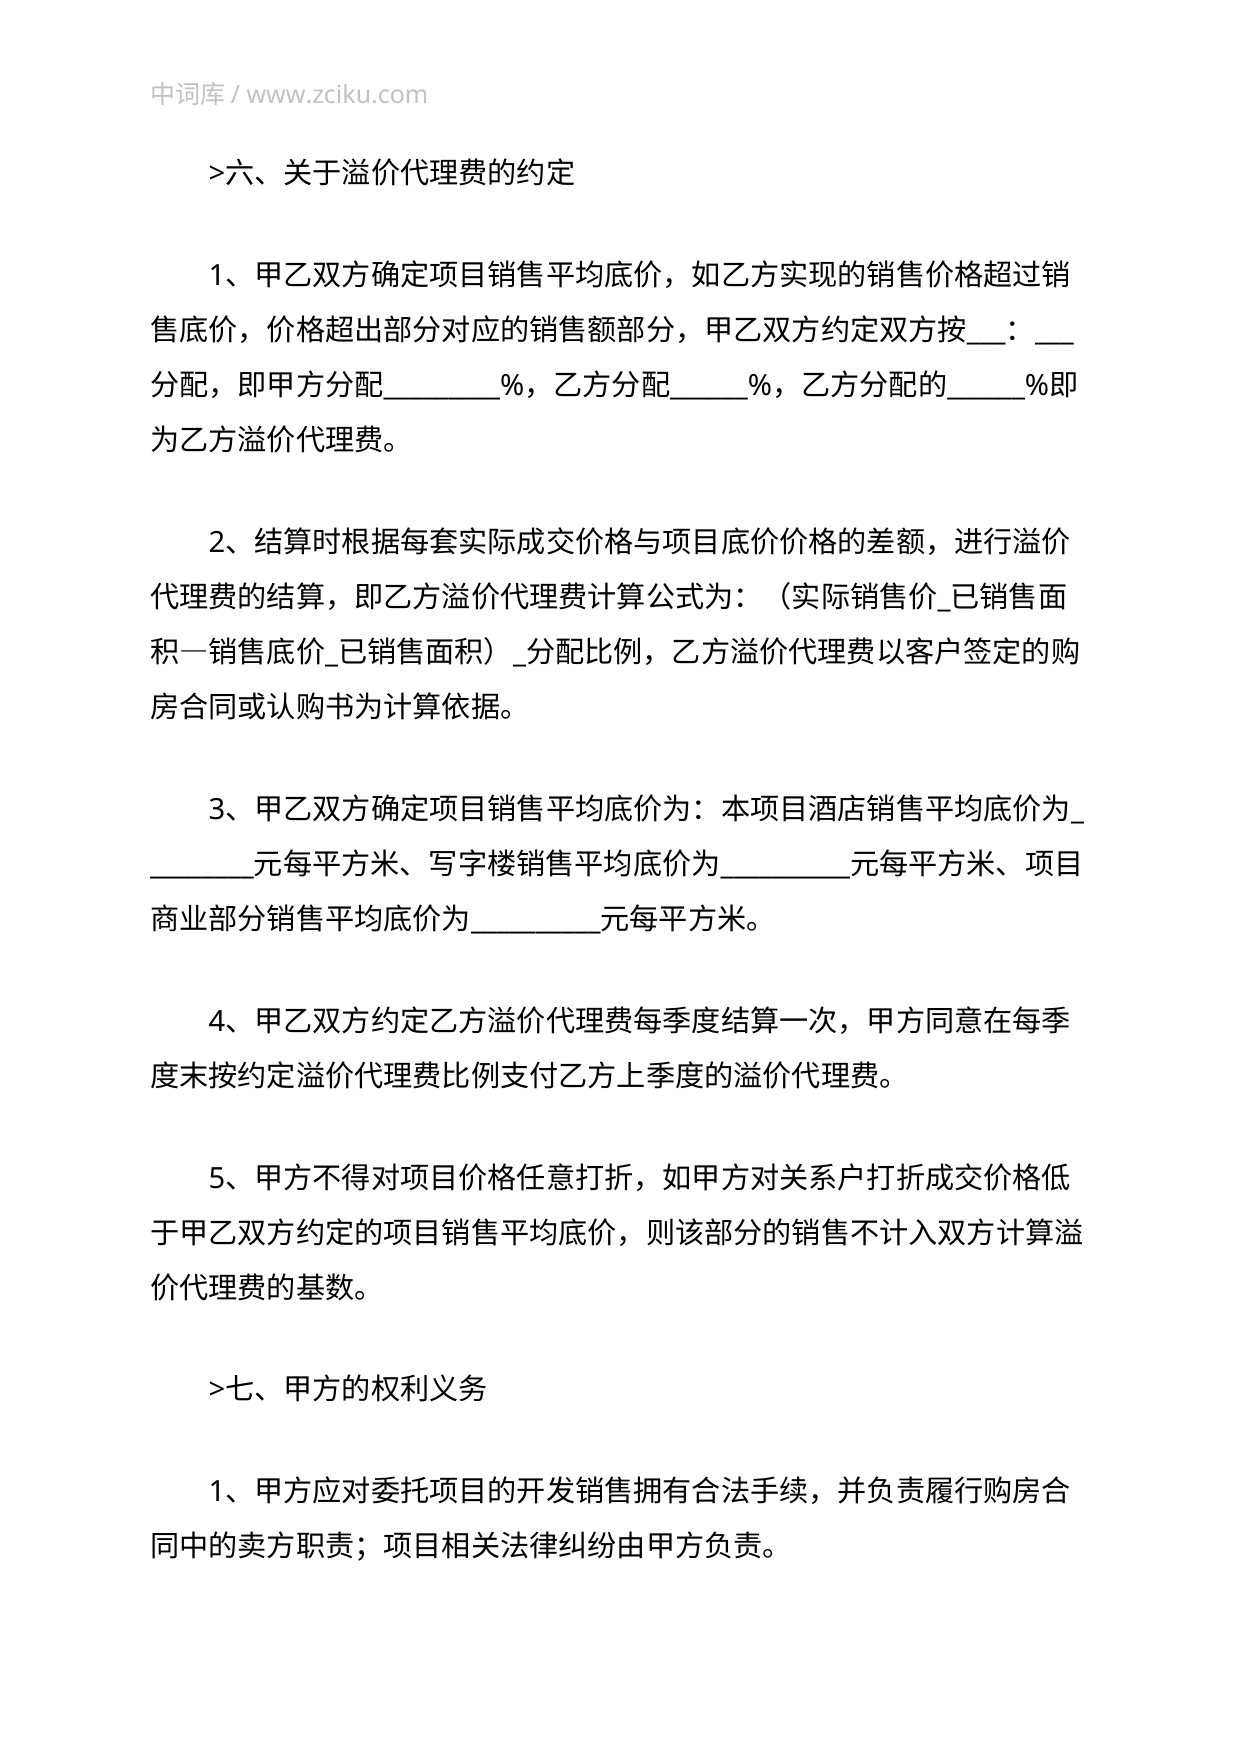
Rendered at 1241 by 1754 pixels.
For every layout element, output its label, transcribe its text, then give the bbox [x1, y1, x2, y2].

text >七、甲方的权利义务 [150, 1366, 1090, 1408]
text 2、结算时根据每套实际成交价格与项目底价价格的差额，进行溢价代理费的结算，即乙方溢价代理费计算公式为：（实际销售价_已销售面积—销售底价_已销售面积）_分配比例，乙方溢价代理费以客户签定的购房合同或认购书为计算依据。 [150, 519, 1090, 726]
text >六、关于溢价代理费的约定 [150, 150, 1090, 192]
text 4、甲乙双方约定乙方溢价代理费每季度结算一次，甲方同意在每季度末按约定溢价代理费比例支付乙方上季度的溢价代理费。 [150, 997, 1090, 1095]
text 3、甲乙双方确定项目销售平均底价为：本项目酒店销售平均底价为_________元每平方米、写字楼销售平均底价为__________元每平方米、项目商业部分销售平均底价为__________元每平方米。 [150, 786, 1090, 938]
text 1、甲乙双方确定项目销售平均底价，如乙方实现的销售价格超过销售底价，价格超出部分对应的销售额部分，甲乙双方约定双方按___：___分配，即甲方分配_________%，乙方分配______%，乙方分配的______%即为乙方溢价代理费。 [150, 252, 1090, 459]
text 5、甲方不得对项目价格任意打折，如甲方对关系户打折成交价格低于甲乙双方约定的项目销售平均底价，则该部分的销售不计入双方计算溢价代理费的基数。 [150, 1154, 1090, 1306]
text 1、甲方应对委托项目的开发销售拥有合法手续，并负责履行购房合同中的卖方职责；项目相关法律纠纷由甲方负责。 [150, 1468, 1090, 1565]
